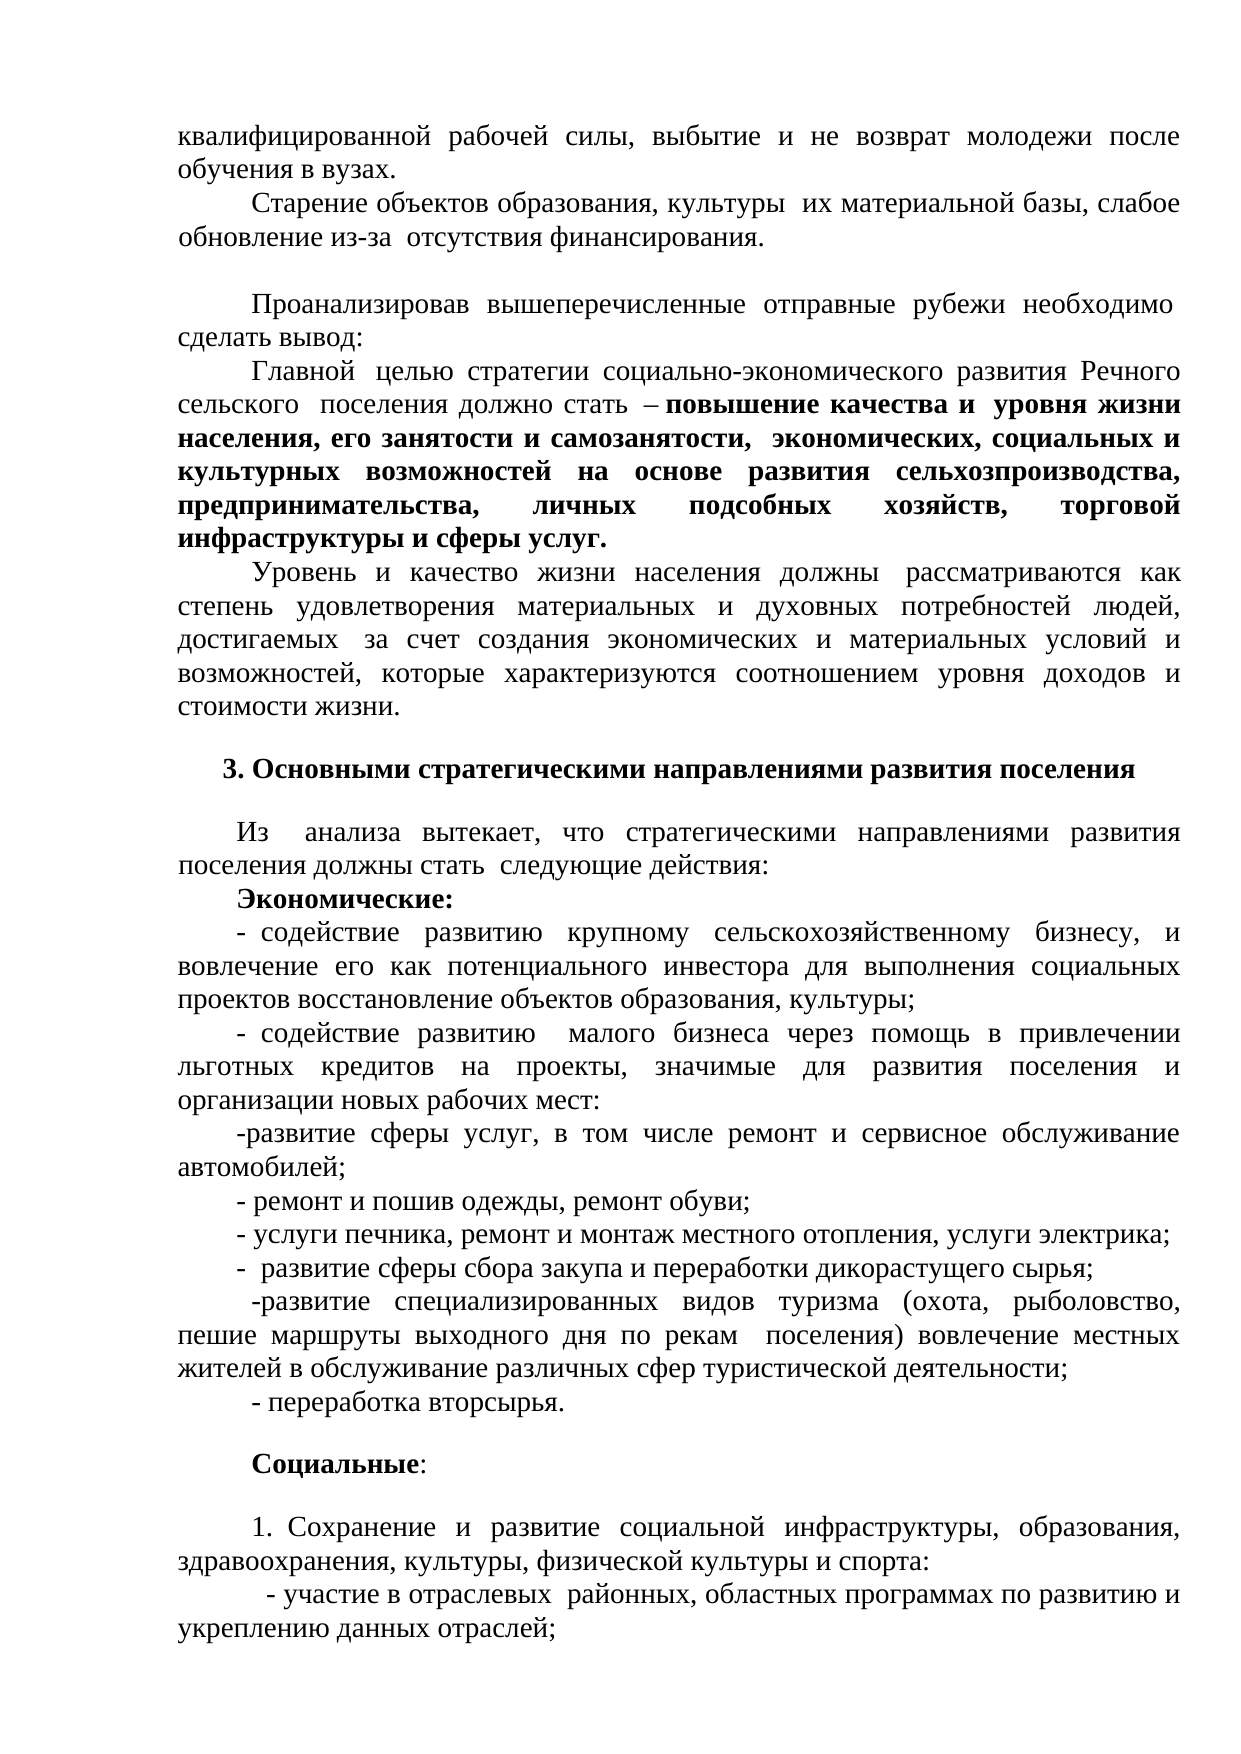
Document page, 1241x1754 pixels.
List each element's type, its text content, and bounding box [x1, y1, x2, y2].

text - ремонт и пошив одежды, ремонт обуви; [177, 1183, 1181, 1216]
text - содействие развитию малого бизнеса через помощь в привлечении льготных кредитов на проекты, значимые для развития поселения и организации новых рабочих мест: [177, 1015, 1181, 1116]
text - услуги печника, ремонт и монтаж местного отопления, услуги электрика; [177, 1216, 1181, 1250]
text Социальные: [177, 1447, 1181, 1480]
text Старение объектов образования, культуры их материальной базы, слабое обновление из-за отсутствия финансирования. [178, 185, 1181, 252]
text 3. Основными стратегическими направлениями развития поселения [177, 751, 1181, 784]
text - развитие сферы сбора закупа и переработки дикорастущего сырья; [177, 1250, 1181, 1283]
text -развитие сферы услуг, в том числе ремонт и сервисное обслуживание автомобилей; [177, 1116, 1181, 1183]
text Главной целью стратегии социально-экономического развития Речного сельского поселения должно стать – повышение качества и уровня жизни населения, его занятости и самозанятости, экономических, социальных и культурных возможностей на основе развития сельхозпроизводства, предпринимательства, личных подсобных хозяйств, торговой инфраструктуры и сферы услуг. [177, 353, 1181, 554]
text Уровень и качество жизни населения должны рассматриваются как степень удовлетворения материальных и духовных потребностей людей, достигаемых за счет создания экономических и материальных условий и возможностей, которые характеризуются соотношением уровня доходов и стоимости жизни. [177, 554, 1181, 722]
text - содействие развитию крупному сельскохозяйственному бизнесу, и вовлечение его как потенциального инвестора для выполнения социальных проектов восстановление объектов образования, культуры; [177, 914, 1181, 1015]
text Экономические: [177, 881, 1181, 914]
text 1. Сохранение и развитие социальной инфраструктуры, образования, здравоохранения, культуры, физической культуры и спорта: [177, 1509, 1181, 1576]
text -развитие специализированных видов туризма (охота, рыболовство, пешие маршруты выходного дня по рекам поселения) вовлечение местных жителей в обслуживание различных сфер туристической деятельности; [177, 1283, 1181, 1384]
text Проанализировав вышеперечисленные отправные рубежи необходимо сделать вывод: [177, 286, 1181, 353]
text - переработка вторсырья. [177, 1384, 1181, 1417]
text - участие в отраслевых районных, областных программах по развитию и укреплению данных отраслей; [177, 1576, 1181, 1643]
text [177, 118, 1181, 185]
text Из анализа вытекает, что стратегическими направлениями развития поселения должны стать следующие действия: [178, 814, 1181, 881]
